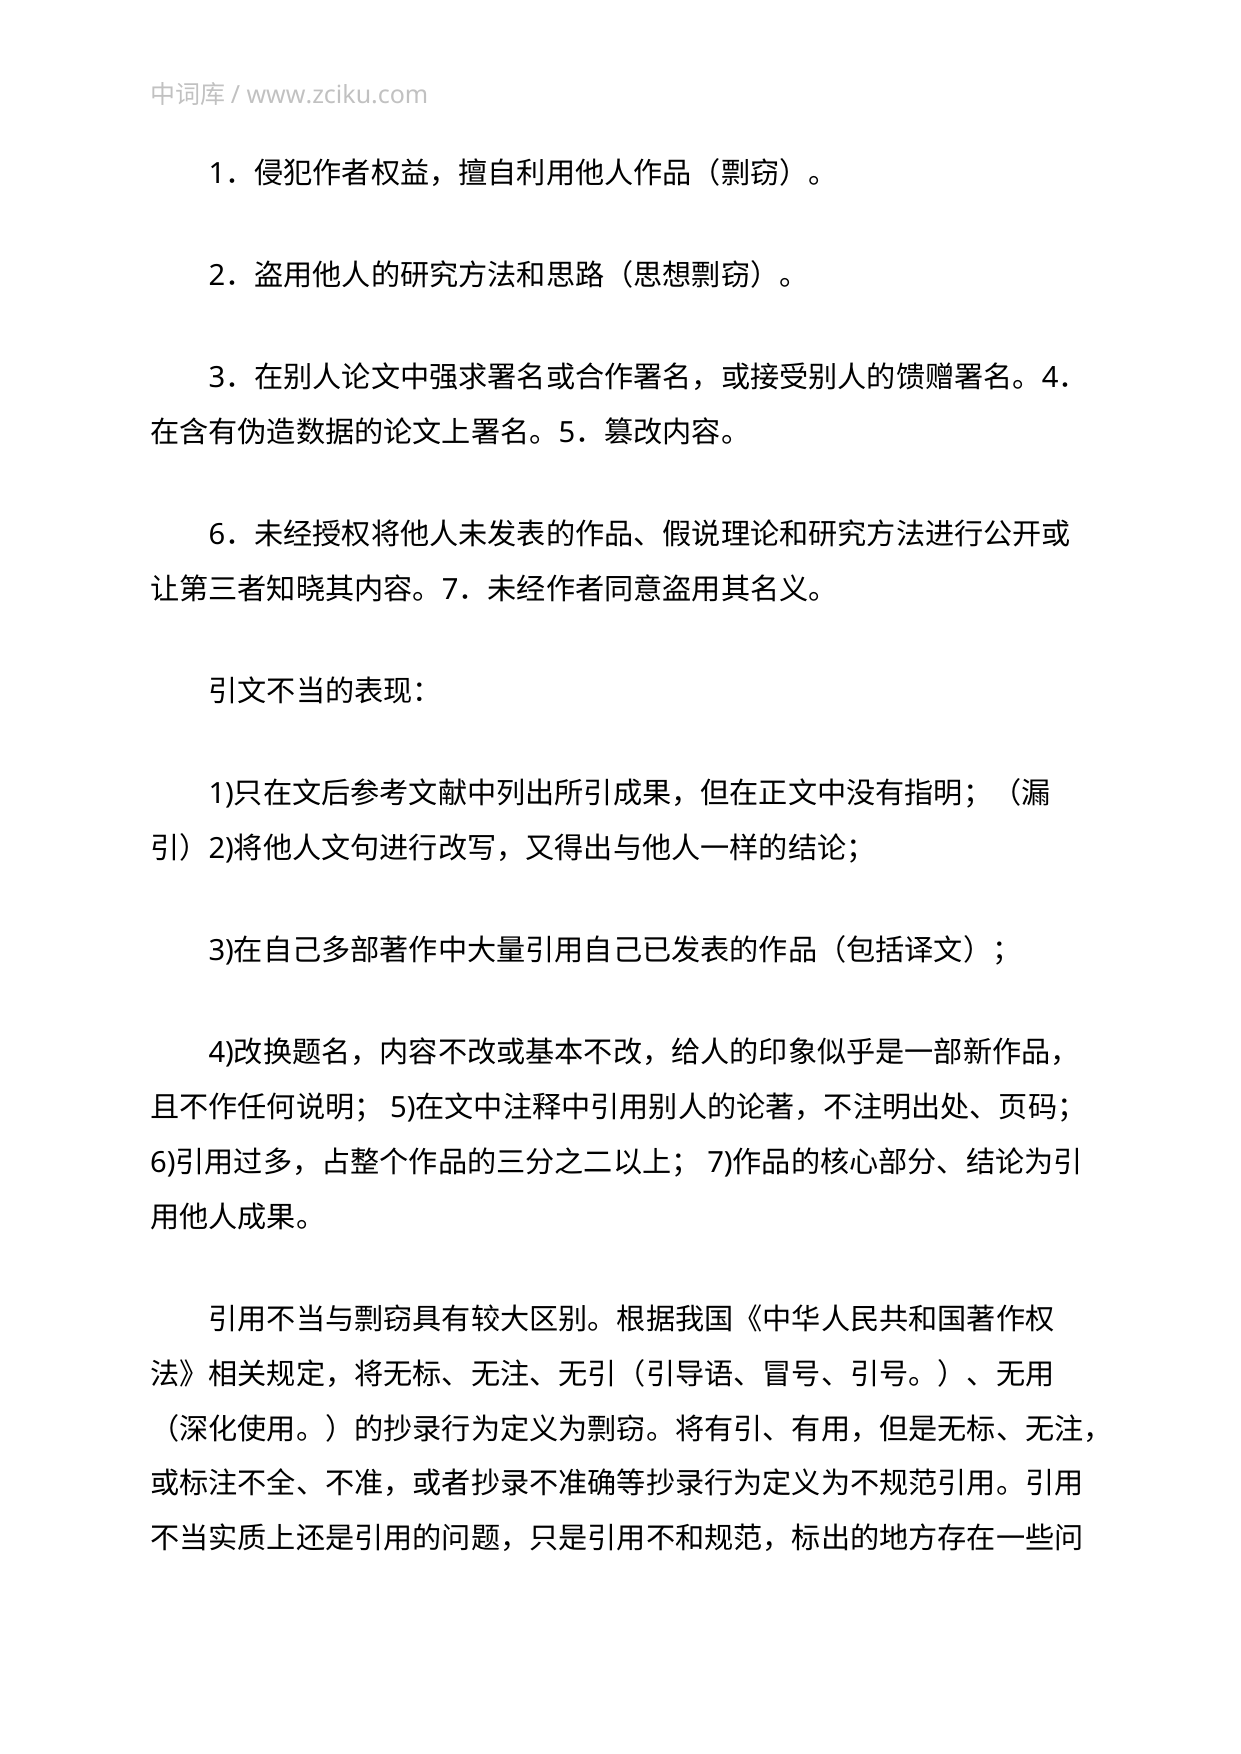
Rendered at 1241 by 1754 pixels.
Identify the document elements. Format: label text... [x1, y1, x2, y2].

text 引文不当的表现： [150, 668, 1090, 710]
text 3)在自己多部著作中大量引用自己已发表的作品（包括译文）； [150, 927, 1090, 969]
text 6．未经授权将他人未发表的作品、假说理论和研究方法进行公开或让第三者知晓其内容。7．未经作者同意盗用其名义。 [150, 511, 1090, 608]
text 4)改换题名，内容不改或基本不改，给人的印象似乎是一部新作品，且不作任何说明； 5)在文中注释中引用别人的论著，不注明出处、页码； 6)引用过多，占整个作品的三分之二以上； 7)作品的核心部分、结论为引用他人成果。 [150, 1029, 1090, 1236]
text 1)只在文后参考文献中列出所引成果，但在正文中没有指明；（漏引）2)将他人文句进行改写，又得出与他人一样的结论； [150, 770, 1090, 867]
text 1．侵犯作者权益，擅自利用他人作品（剽窃）。 [150, 150, 1090, 192]
text 2．盗用他人的研究方法和思路（思想剽窃）。 [150, 252, 1090, 294]
text 3．在别人论文中强求署名或合作署名，或接受别人的馈赠署名。4．在含有伪造数据的论文上署名。5．篡改内容。 [150, 354, 1090, 451]
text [150, 1295, 1090, 1557]
